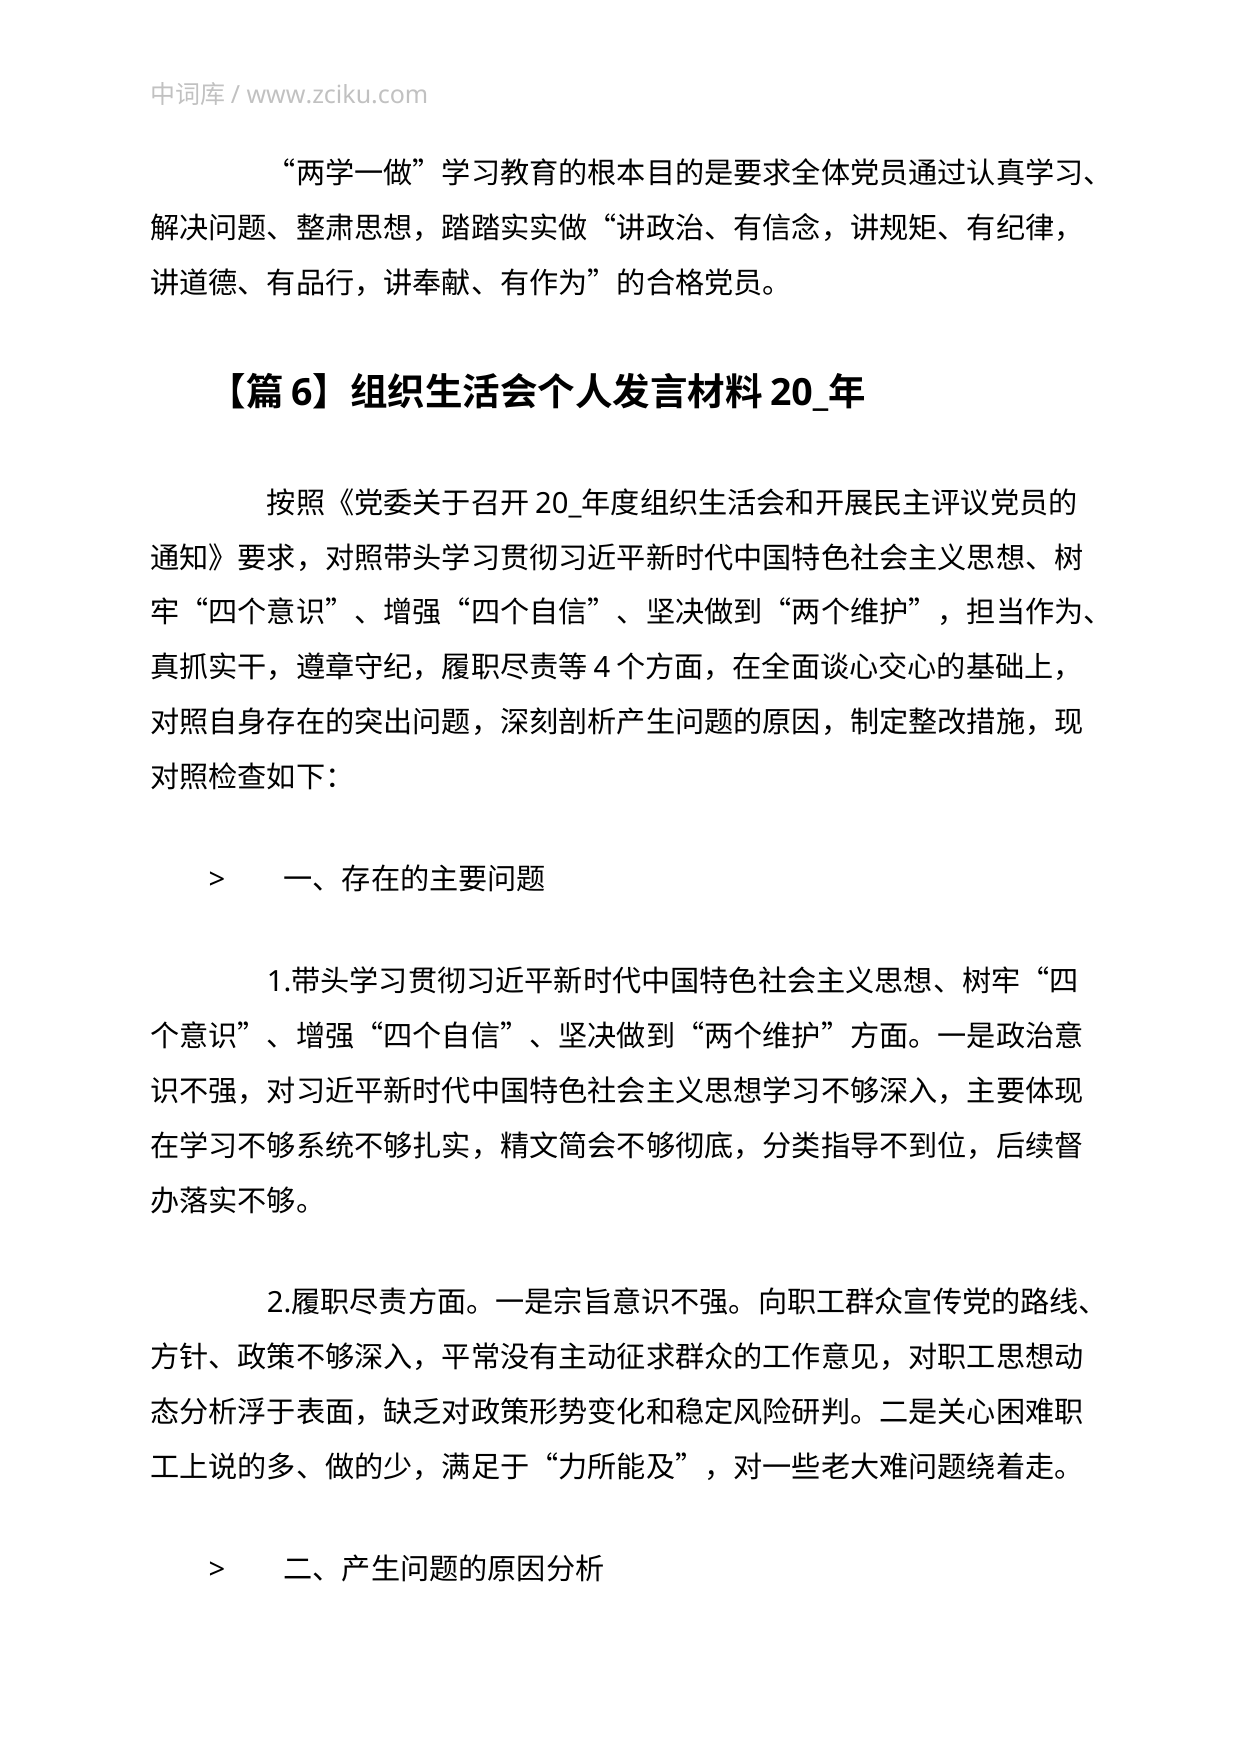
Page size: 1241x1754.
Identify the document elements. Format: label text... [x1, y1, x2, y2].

text > 二、产生问题的原因分析 [150, 1546, 1090, 1588]
text 1.带头学习贯彻习近平新时代中国特色社会主义思想、树牢“四个意识”、增强“四个自信”、坚决做到“两个维护”方面。一是政治意识不强，对习近平新时代中国特色社会主义思想学习不够深入，主要体现在学习不够系统不够扎实，精文简会不够彻底，分类指导不到位，后续督办落实不够。 [150, 958, 1090, 1219]
text 按照《党委关于召开20_年度组织生活会和开展民主评议党员的通知》要求，对照带头学习贯彻习近平新时代中国特色社会主义思想、树牢“四个意识”、增强“四个自信”、坚决做到“两个维护”，担当作为、真抓实干，遵章守纪，履职尽责等4个方面，在全面谈心交心的基础上，对照自身存在的突出问题，深刻剖析产生问题的原因，制定整改措施，现对照检查如下： [150, 479, 1090, 796]
text 2.履职尽责方面。一是宗旨意识不强。向职工群众宣传党的路线、方针、政策不够深入，平常没有主动征求群众的工作意见，对职工思想动态分析浮于表面，缺乏对政策形势变化和稳定风险研判。二是关心困难职工上说的多、做的少，满足于“力所能及”，对一些老大难问题绕着走。 [150, 1279, 1090, 1486]
text “两学一做”学习教育的根本目的是要求全体党员通过认真学习、解决问题、整肃思想，踏踏实实做“讲政治、有信念，讲规矩、有纪律，讲道德、有品行，讲奉献、有作为”的合格党员。 [150, 150, 1090, 302]
text 【篇6】组织生活会个人发言材料20_年 [150, 362, 1090, 416]
text > 一、存在的主要问题 [150, 856, 1090, 898]
